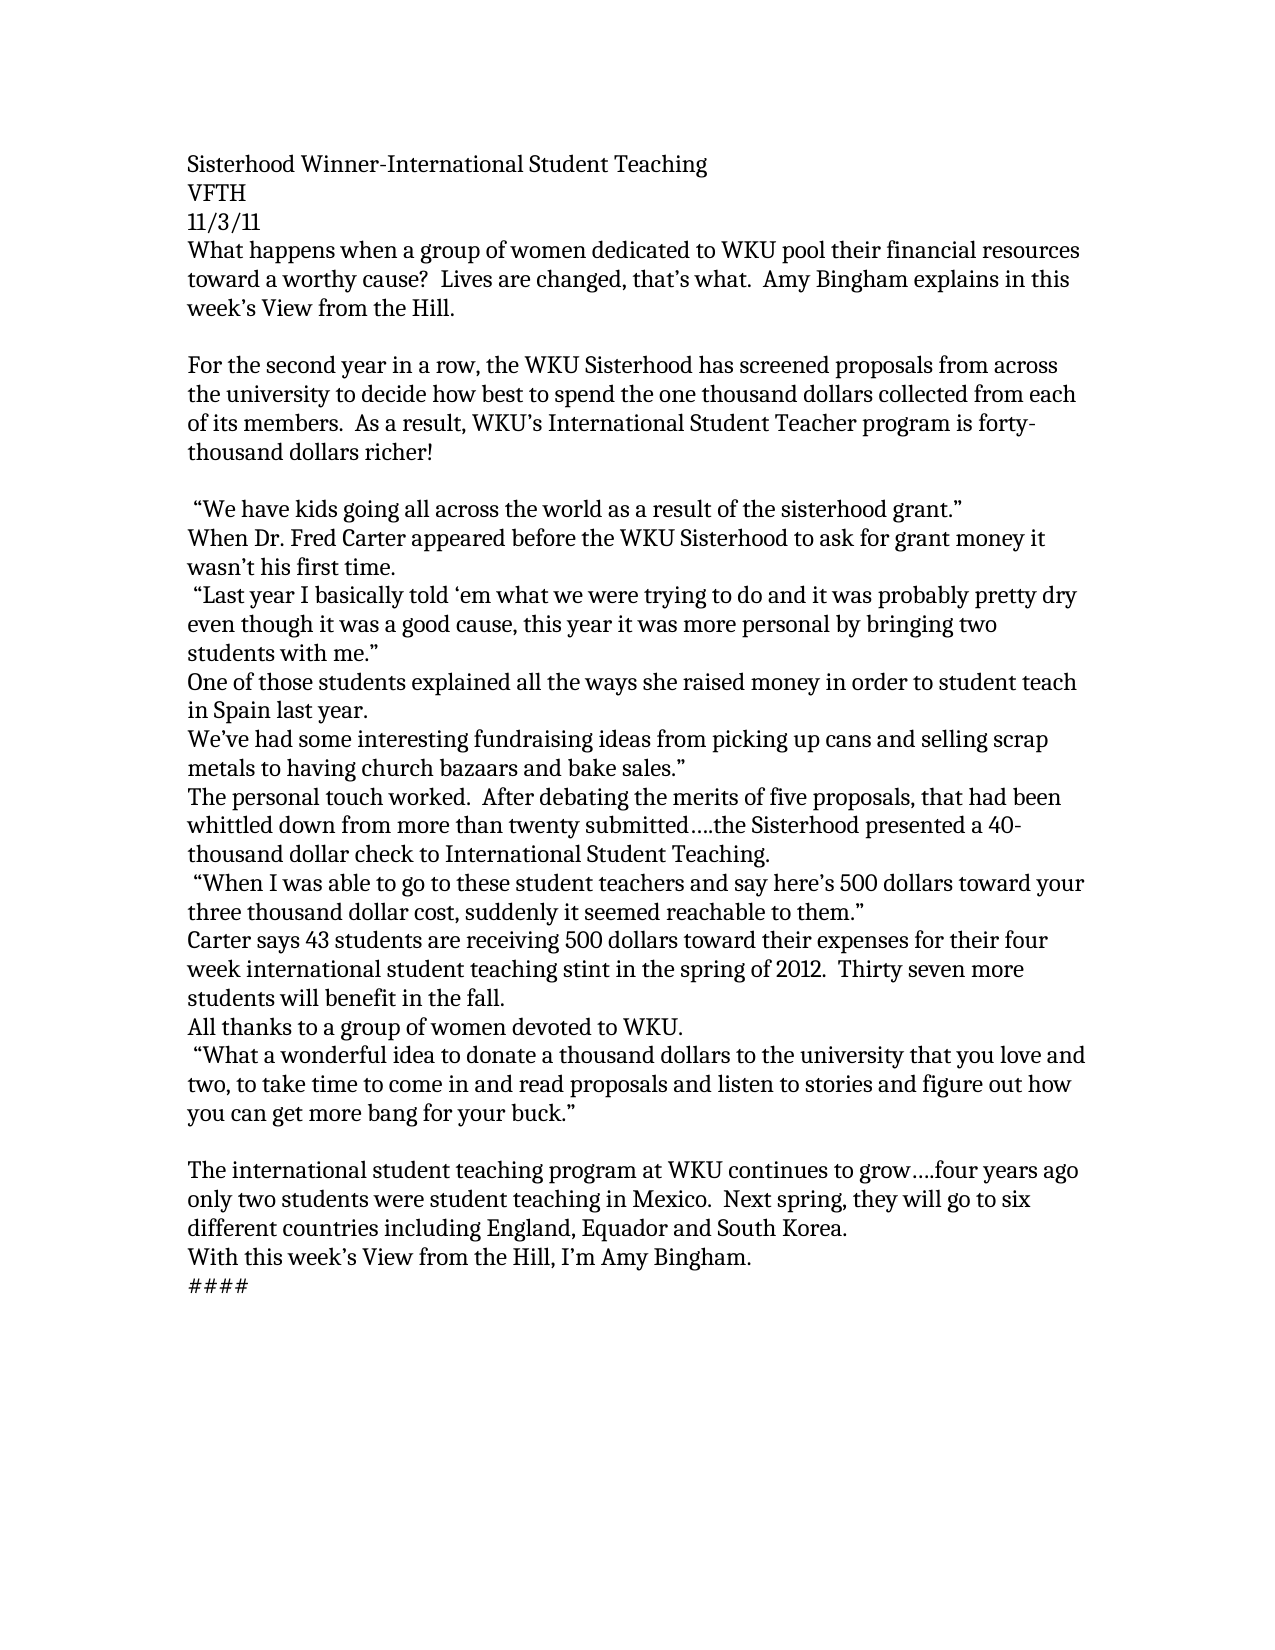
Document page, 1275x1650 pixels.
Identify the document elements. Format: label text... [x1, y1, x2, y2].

text “When I was able to go to these student teachers and say here’s 500 dollars toward your three thousand dollar cost, suddenly it seemed reachable to them.” [187, 869, 1087, 926]
text All thanks to a group of women devoted to WKU. [187, 1012, 1087, 1041]
text The international student teaching program at WKU continues to grow….four years ago only two students were student teaching in Mexico. Next spring, they will go to six different countries including England, Equador and South Korea. [187, 1156, 1087, 1242]
text For the second year in a row, the WKU Sisterhood has screened proposals from across the university to decide how best to spend the one thousand dollars collected from each of its members. As a result, WKU’s International Student Teacher program is forty-thousand dollars richer! [187, 351, 1087, 466]
text One of those students explained all the ways she raised money in order to student teach in Spain last year. [187, 667, 1087, 725]
text Sisterhood Winner-International Student Teaching [187, 150, 1087, 179]
text When Dr. Fred Carter appeared before the WKU Sisterhood to ask for grant money it wasn’t his first time. [187, 524, 1087, 581]
text With this week’s View from the Hill, I’m Amy Bingham. [187, 1242, 1087, 1271]
text VFTH [187, 179, 1087, 207]
text Carter says 43 students are receiving 500 dollars toward their expenses for their four week international student teaching stint in the spring of 2012. Thirty seven more students will benefit in the fall. [187, 926, 1087, 1012]
text “We have kids going all across the world as a result of the sisterhood grant.” [187, 495, 1087, 524]
text “What a wonderful idea to donate a thousand dollars to the university that you love and two, to take time to come in and read proposals and listen to stories and figure out how you can get more bang for your buck.” [187, 1041, 1087, 1127]
text “Last year I basically told ‘em what we were trying to do and it was probably pretty dry even though it was a good cause, this year it was more personal by bringing two students with me.” [187, 581, 1087, 667]
text The personal touch worked. After debating the merits of five proposals, that had been whittled down from more than twenty submitted….the Sisterhood presented a 40-thousand dollar check to International Student Teaching. [187, 782, 1087, 869]
text #### [187, 1271, 1087, 1300]
text What happens when a group of women dedicated to WKU pool their financial resources toward a worthy cause? Lives are changed, that’s what. Amy Bingham explains in this week’s View from the Hill. [187, 236, 1087, 322]
text We’ve had some interesting fundraising ideas from picking up cans and selling scrap metals to having church bazaars and bake sales.” [187, 725, 1087, 782]
text 11/3/11 [187, 207, 1087, 236]
